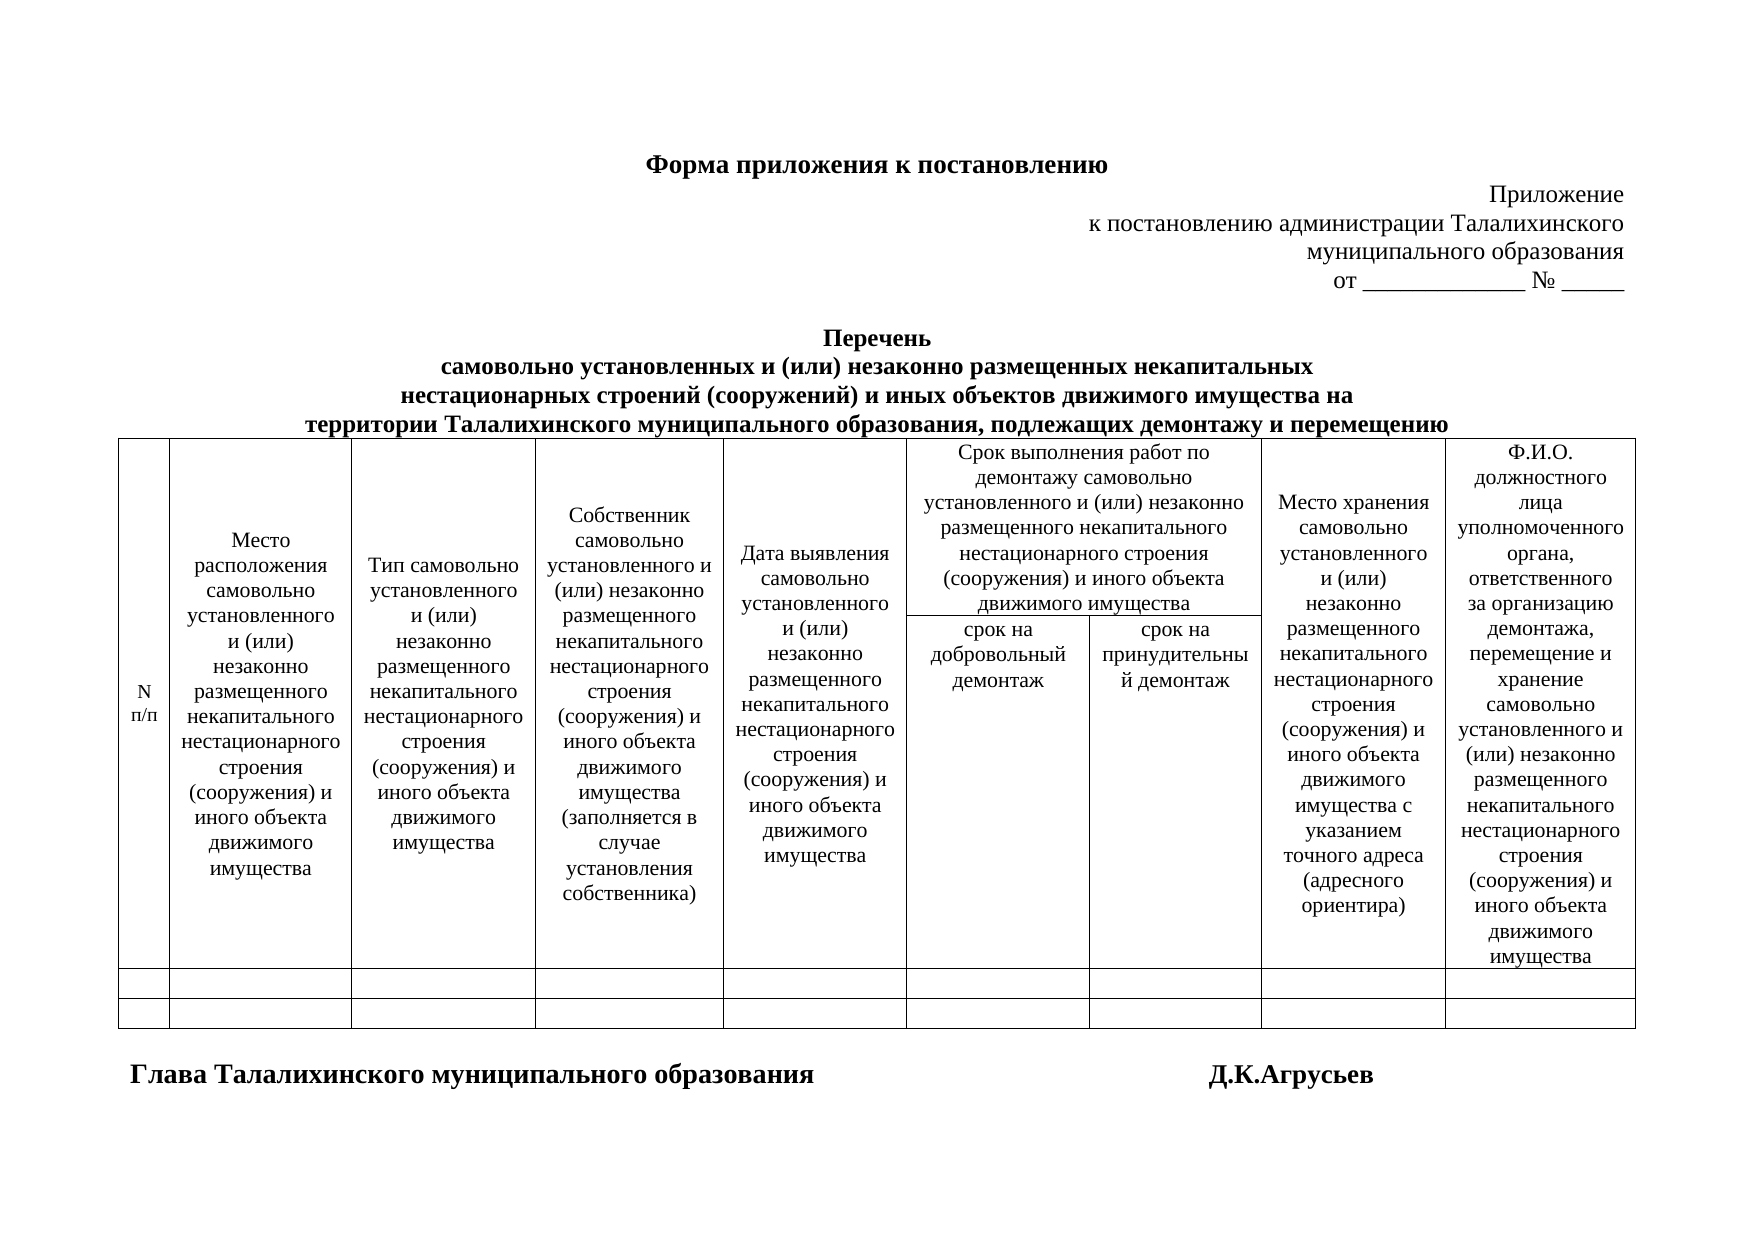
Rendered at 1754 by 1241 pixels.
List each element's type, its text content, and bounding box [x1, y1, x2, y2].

table_cell срок на принудительный демонтаж [1090, 616, 1261, 968]
text самовольно установленных и (или) незаконно размещенных некапитальных [130, 351, 1624, 380]
table_header Собственник самовольно установленного и (или) незаконно размещенного некапитального нестационарного строения (сооружения) и иного объекта движимого имущества (заполняется в случае установления собственника) [536, 439, 723, 968]
table_cell срок на добровольный демонтаж [907, 616, 1089, 968]
table_cell [724, 969, 906, 998]
table_cell [1090, 999, 1261, 1028]
text Форма приложения к постановлению [130, 148, 1624, 179]
table_cell [170, 999, 351, 1028]
text муниципального образования [130, 236, 1624, 265]
table_cell [1262, 999, 1445, 1028]
table_cell [536, 999, 723, 1028]
table_header Срок выполнения работ по демонтажу самовольно установленного и (или) незаконно размещенного некапитального нестационарного строения (сооружения) и иного объекта движимого имущества [907, 439, 1261, 615]
table_cell [1446, 999, 1635, 1028]
text к постановлению администрации Талалихинского [130, 208, 1624, 236]
table_cell [170, 969, 351, 998]
text нестационарных строений (сооружений) и иных объектов движимого имущества на [130, 380, 1624, 409]
table_cell [1446, 969, 1635, 998]
text Глава Талалихинского муниципального образования Д.К.Агрусьев [130, 1057, 1624, 1090]
table_cell [907, 999, 1089, 1028]
text от _____________ № _____ [130, 265, 1624, 294]
table_header Тип самовольно установленного и (или) незаконно размещенного некапитального нестационарного строения (сооружения) и иного объекта движимого имущества [352, 439, 535, 968]
table_cell [724, 999, 906, 1028]
table_cell [352, 969, 535, 998]
text территории Талалихинского муниципального образования, подлежащих демонтажу и перемещению [130, 409, 1624, 438]
table_cell [119, 999, 169, 1028]
table_header Ф.И.О. должностного лица уполномоченного органа, ответственного за организацию демонтажа, перемещение и хранение самовольно установленного и (или) незаконно размещенного некапитального нестационарного строения (сооружения) и иного объекта движимого имущества [1446, 439, 1635, 968]
text Приложение [130, 179, 1624, 208]
table_cell [119, 969, 169, 998]
table_header Место хранения самовольно установленного и (или) незаконно размещенного некапитального нестационарного строения (сооружения) и иного объекта движимого имущества с указанием точного адреса (адресного ориентира) [1262, 439, 1445, 968]
table_header N п/п [119, 439, 169, 968]
text Перечень [130, 323, 1624, 351]
table_header Дата выявления самовольно установленного и (или) незаконно размещенного некапитального нестационарного строения (сооружения) и иного объекта движимого имущества [724, 439, 906, 968]
table_cell [536, 969, 723, 998]
table_cell [352, 999, 535, 1028]
table_cell [907, 969, 1089, 998]
table_cell [1262, 969, 1445, 998]
table_cell [1090, 969, 1261, 998]
table_header Место расположения самовольно установленного и (или) незаконно размещенного некапитального нестационарного строения (сооружения) и иного объекта движимого имущества [170, 439, 351, 968]
